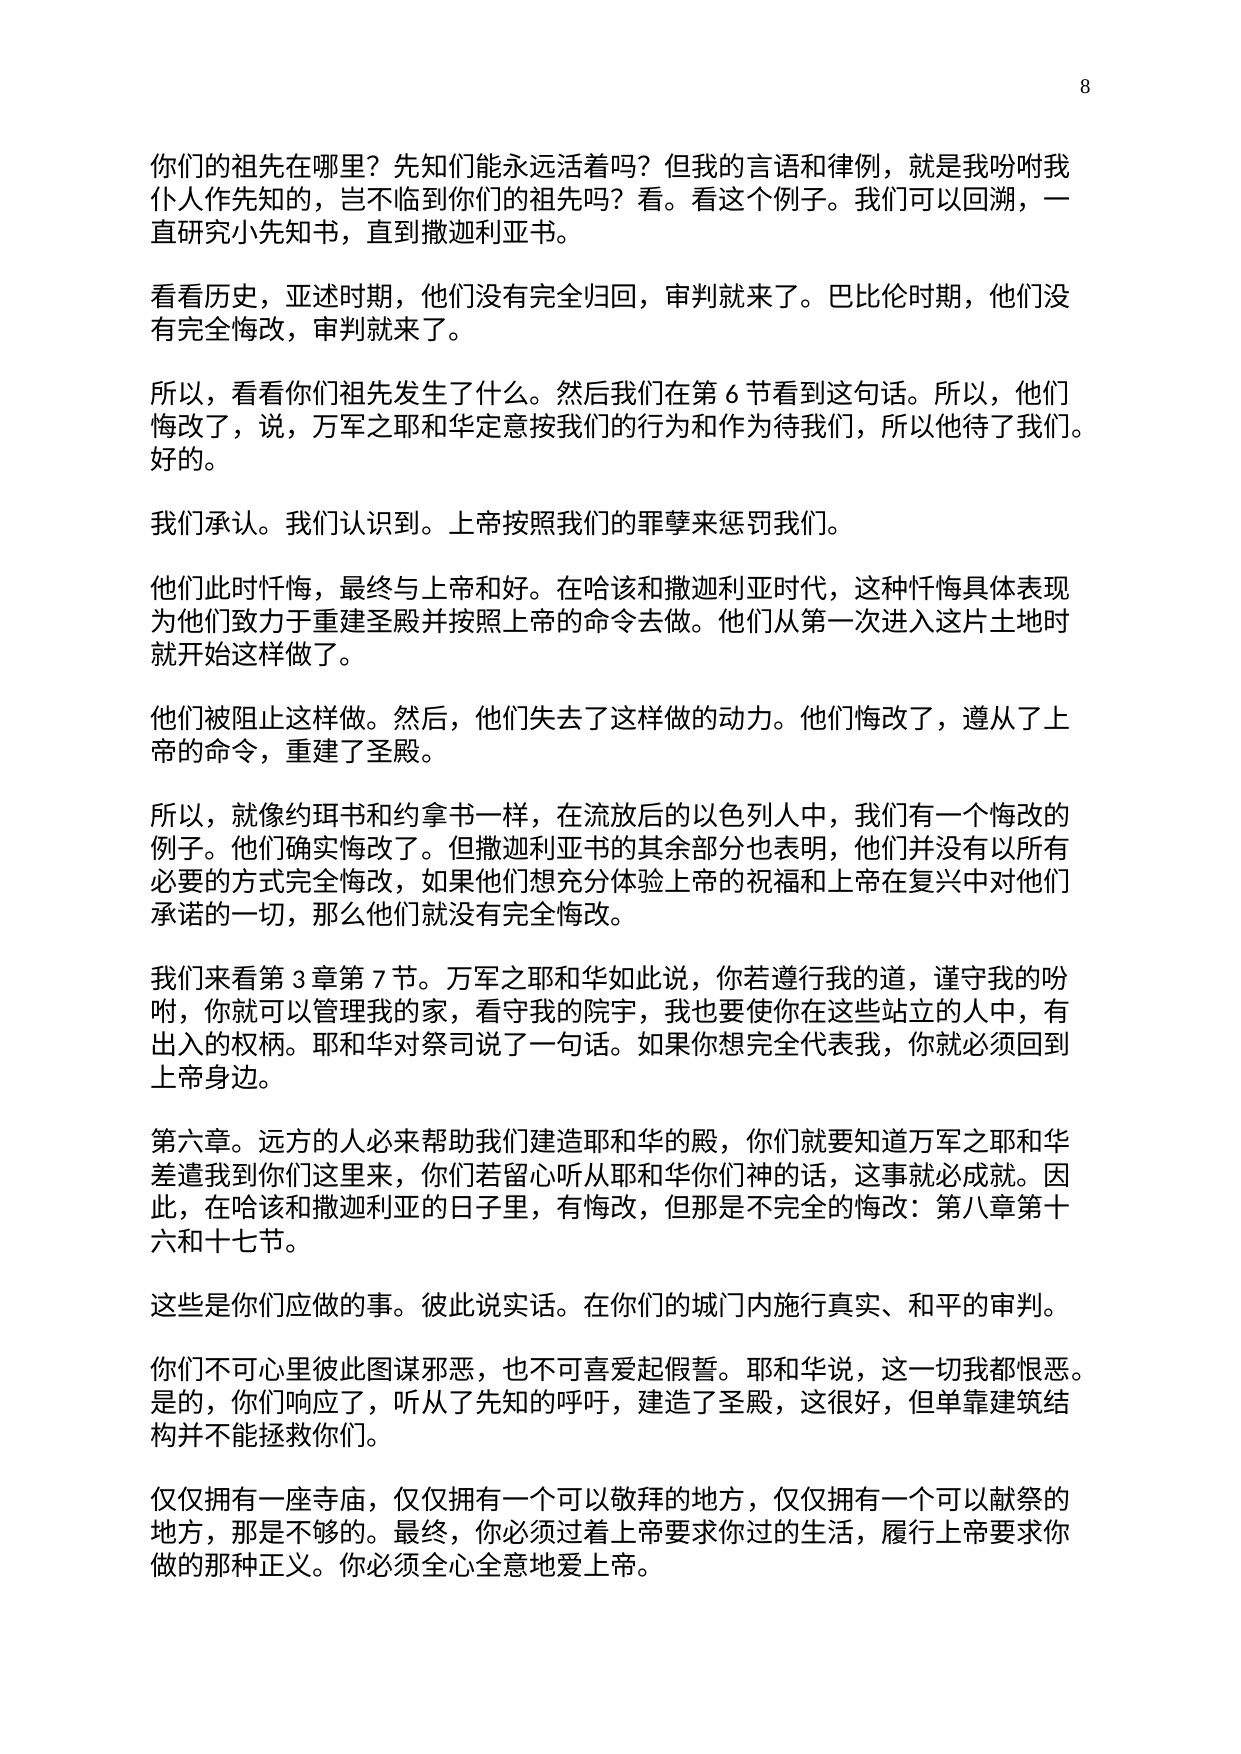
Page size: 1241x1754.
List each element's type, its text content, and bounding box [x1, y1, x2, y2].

text 我们承认。我们认识到。上帝按照我们的罪孽来惩罚我们。 [150, 508, 1090, 541]
text 第六章。远方的人必来帮助我们建造耶和华的殿，你们就要知道万军之耶和华差遣我到你们这里来，你们若留心听从耶和华你们神的话，这事就必成就。因此，在哈该和撒迦利亚的日子里，有悔改，但那是不完全的悔改：第八章第十六和十七节。 [150, 1126, 1090, 1258]
text 所以，就像约珥书和约拿书一样，在流放后的以色列人中，我们有一个悔改的例子。他们确实悔改了。但撒迦利亚书的其余部分也表明，他们并没有以所有必要的方式完全悔改，如果他们想充分体验上帝的祝福和上帝在复兴中对他们承诺的一切，那么他们就没有完全悔改。 [150, 799, 1090, 931]
text 仅仅拥有一座寺庙，仅仅拥有一个可以敬拜的地方，仅仅拥有一个可以献祭的地方，那是不够的。最终，你必须过着上帝要求你过的生活，履行上帝要求你做的那种正义。你必须全心全意地爱上帝。 [150, 1483, 1090, 1582]
text 我们来看第 3 章第 7 节。万军之耶和华如此说，你若遵行我的道，谨守我的吩咐，你就可以管理我的家，看守我的院宇，我也要使你在这些站立的人中，有出入的权柄。耶和华对祭司说了一句话。如果你想完全代表我，你就必须回到上帝身边。 [150, 962, 1090, 1094]
text 所以，看看你们祖先发生了什么。然后我们在第 6 节看到这句话。所以，他们悔改了，说，万军之耶和华定意按我们的行为和作为待我们，所以他待了我们。好的。 [150, 377, 1090, 476]
text 这些是你们应做的事。彼此说实话。在你们的城门内施行真实、和平的审判。 [150, 1289, 1090, 1322]
text 你们不可心里彼此图谋邪恶，也不可喜爱起假誓。耶和华说，这一切我都恨恶。是的，你们响应了，听从了先知的呼吁，建造了圣殿，这很好，但单靠建筑结构并不能拯救你们。 [150, 1353, 1090, 1452]
text 你们的祖先在哪里？先知们能永远活着吗？但我的言语和律例，就是我吩咐我仆人作先知的，岂不临到你们的祖先吗？看。看这个例子。我们可以回溯，一直研究小先知书，直到撒迦利亚书。 [150, 150, 1090, 249]
text 他们被阻止这样做。然后，他们失去了这样做的动力。他们悔改了，遵从了上帝的命令，重建了圣殿。 [150, 702, 1090, 768]
text 他们此时忏悔，最终与上帝和好。在哈该和撒迦利亚时代，这种忏悔具体表现为他们致力于重建圣殿并按照上帝的命令去做。他们从第一次进入这片土地时就开始这样做了。 [150, 572, 1090, 671]
text 看看历史，亚述时期，他们没有完全归回，审判就来了。巴比伦时期，他们没有完全悔改，审判就来了。 [150, 280, 1090, 346]
